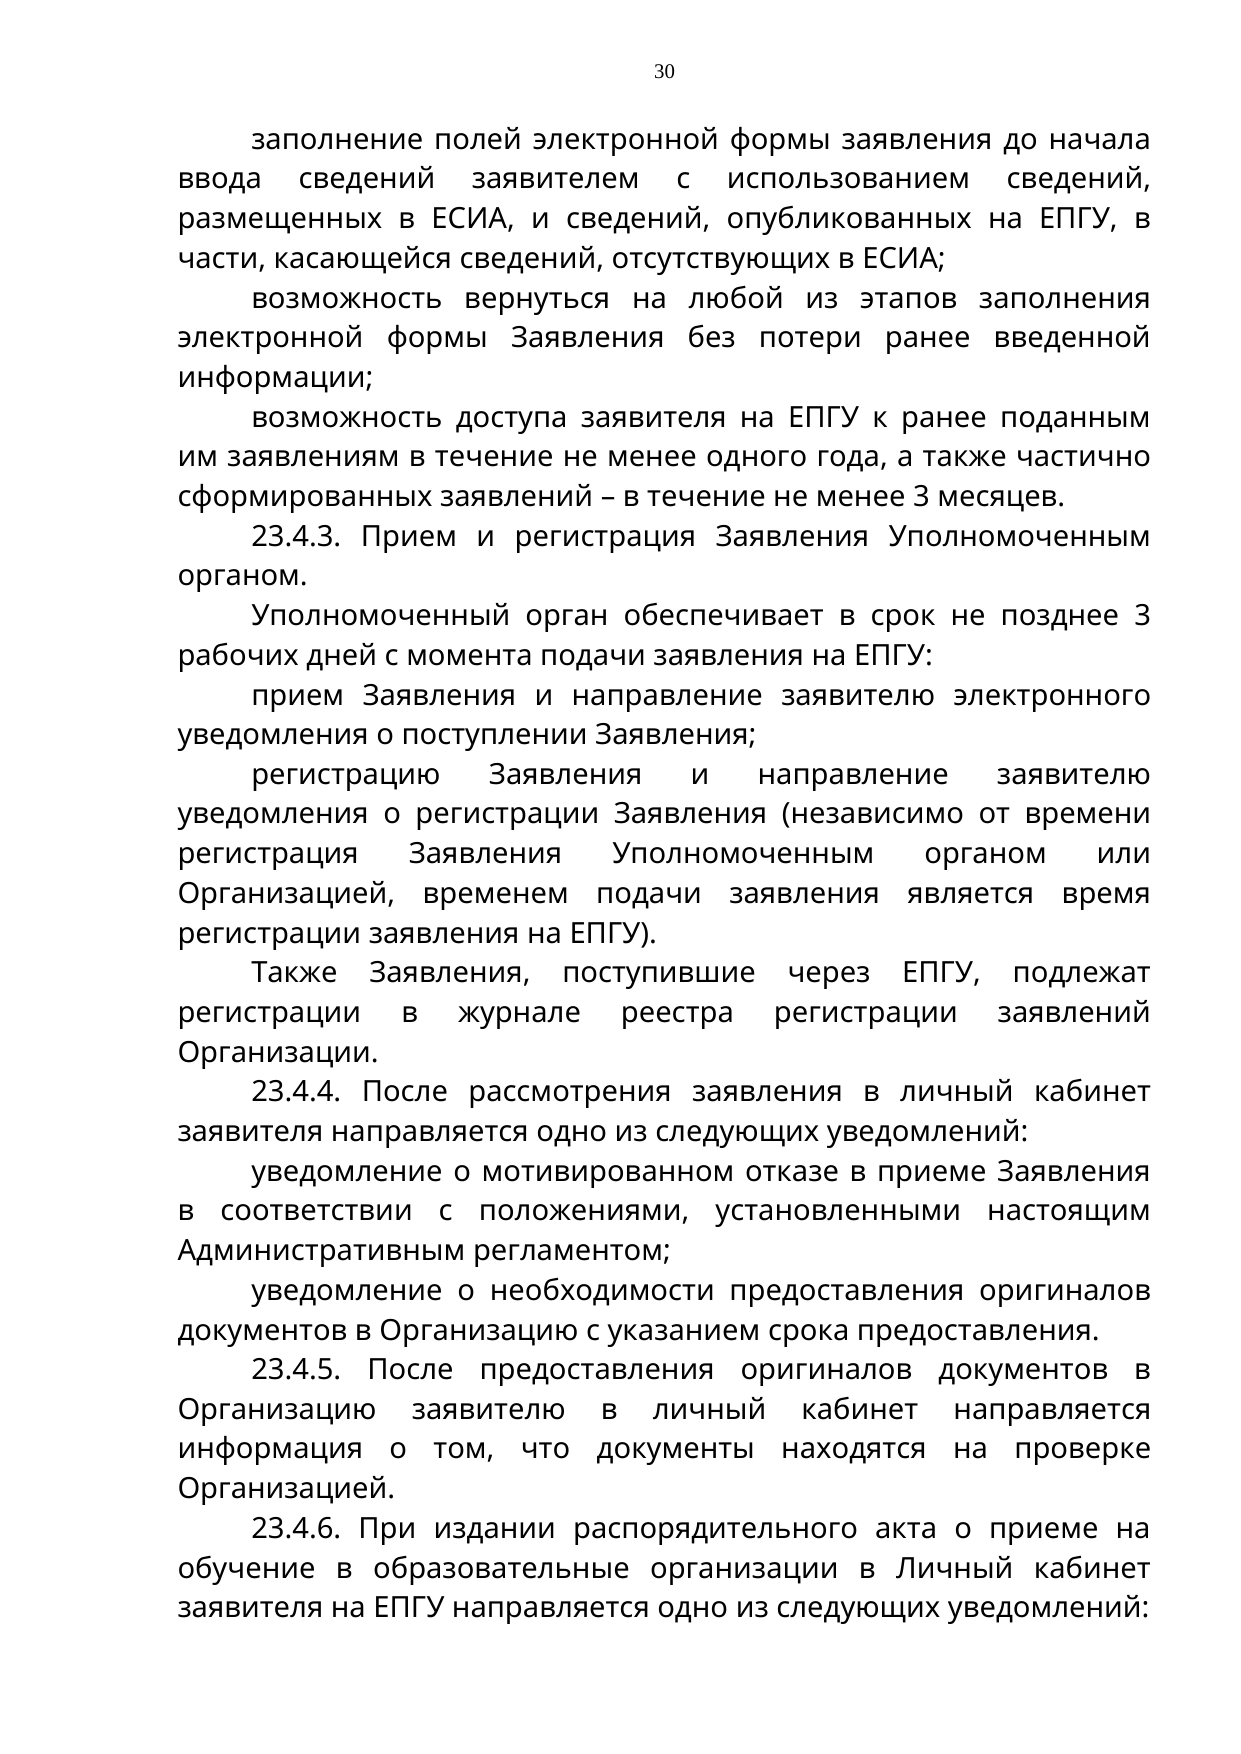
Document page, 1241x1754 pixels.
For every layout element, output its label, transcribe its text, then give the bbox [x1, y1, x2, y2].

text уведомление о необходимости предоставления оригиналов документов в Организацию с указанием срока предоставления. [177, 1269, 1152, 1348]
text регистрацию Заявления и направление заявителю уведомления о регистрации Заявления (независимо от времени регистрация Заявления Уполномоченным органом или Организацией, временем подачи заявления является время регистрации заявления на ЕПГУ). [177, 753, 1152, 952]
text 23.4.6. При издании распорядительного акта о приеме на обучение в образовательные организации в Личный кабинет заявителя на ЕПГУ направляется одно из следующих уведомлений: [177, 1507, 1152, 1626]
text 23.4.5. После предоставления оригиналов документов в Организацию заявителю в личный кабинет направляется информация о том, что документы находятся на проверке Организацией. [177, 1348, 1152, 1507]
text возможность доступа заявителя на ЕПГУ к ранее поданным им заявлениям в течение не менее одного года, а также частично сформированных заявлений – в течение не менее 3 месяцев. [177, 396, 1152, 515]
text Также Заявления, поступившие через ЕПГУ, подлежат регистрации в журнале реестра регистрации заявлений Организации. [177, 952, 1152, 1071]
text 23.4.4. После рассмотрения заявления в личный кабинет заявителя направляется одно из следующих уведомлений: [177, 1071, 1152, 1150]
text уведомление о мотивированном отказе в приеме Заявления в соответствии с положениями, установленными настоящим Административным регламентом; [177, 1150, 1152, 1269]
text 23.4.3. Прием и регистрация Заявления Уполномоченным органом. [177, 515, 1152, 594]
text прием Заявления и направление заявителю электронного уведомления о поступлении Заявления; [177, 674, 1152, 753]
text Уполномоченный орган обеспечивает в срок не позднее 3 рабочих дней с момента подачи заявления на ЕПГУ: [177, 594, 1152, 674]
text возможность вернуться на любой из этапов заполнения электронной формы Заявления без потери ранее введенной информации; [177, 277, 1152, 396]
text заполнение полей электронной формы заявления до начала ввода сведений заявителем с использованием сведений, размещенных в ЕСИА, и сведений, опубликованных на ЕПГУ, в части, касающейся сведений, отсутствующих в ЕСИА; [177, 118, 1152, 277]
